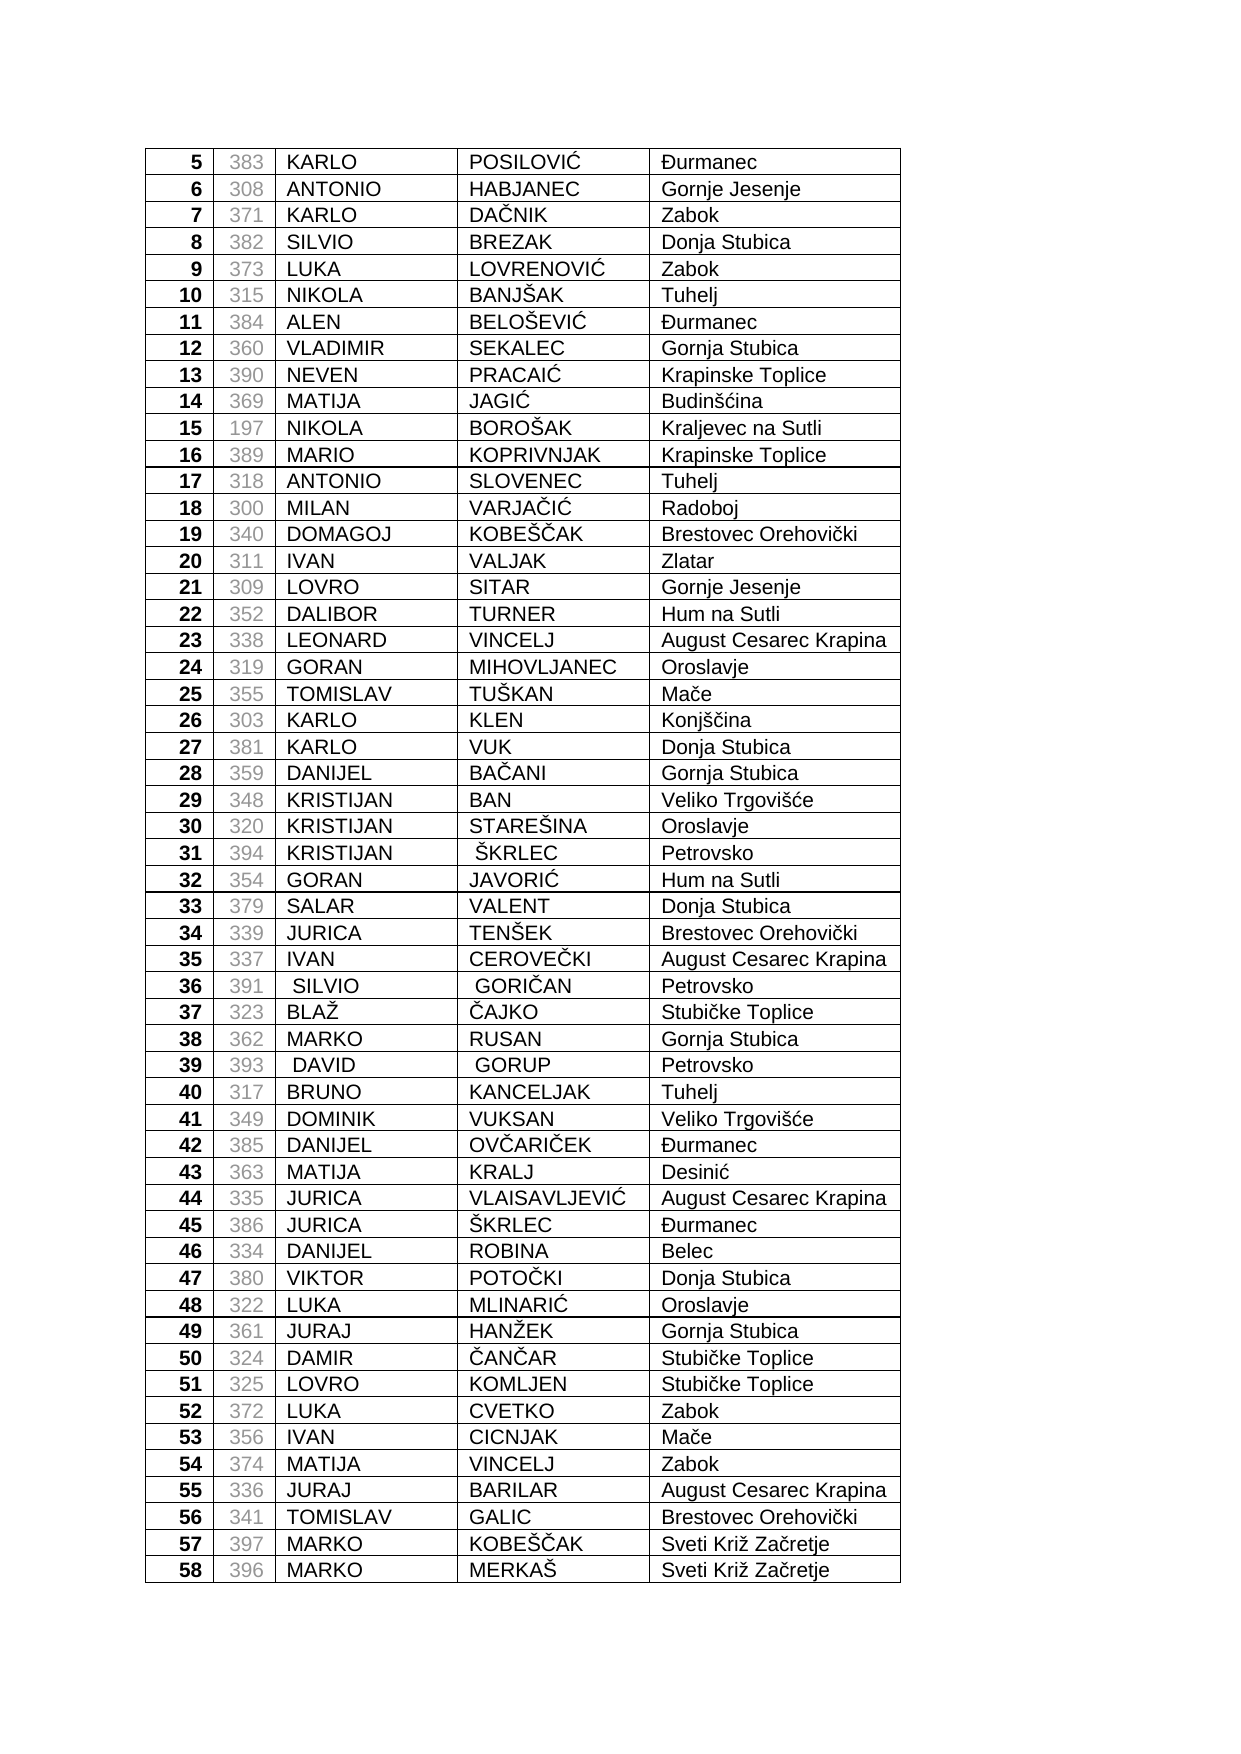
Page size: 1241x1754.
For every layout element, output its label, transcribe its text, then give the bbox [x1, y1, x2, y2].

table_cell JURICA [276, 919, 457, 944]
table_cell BLAŽ [276, 999, 457, 1024]
table_cell 386 [214, 1211, 275, 1237]
table_cell Zabok [650, 1397, 900, 1423]
table_cell KLEN [458, 706, 649, 732]
table_cell 311 [214, 547, 275, 573]
table_cell LOVRO [276, 1371, 457, 1396]
table_cell Sveti Križ Začretje [650, 1556, 900, 1582]
table_cell 17 [146, 468, 213, 493]
table_cell 10 [146, 281, 213, 307]
table_cell 43 [146, 1158, 213, 1183]
table_cell 319 [214, 653, 275, 679]
table_cell 14 [146, 388, 213, 413]
table_cell 8 [146, 228, 213, 254]
table_cell Petrovsko [650, 1052, 900, 1077]
table_cell Petrovsko [650, 839, 900, 865]
table_cell 31 [146, 839, 213, 865]
table_cell ČAJKO [458, 999, 649, 1024]
table_cell Radoboj [650, 494, 900, 519]
table_cell Brestovec Orehovički [650, 1503, 900, 1529]
table_cell 27 [146, 733, 213, 758]
table_cell August Cesarec Krapina [650, 946, 900, 971]
table_cell 46 [146, 1238, 213, 1263]
table_cell JURAJ [276, 1477, 457, 1502]
table_cell JAGIĆ [458, 388, 649, 413]
table_cell 30 [146, 813, 213, 838]
table_cell 384 [214, 308, 275, 333]
table_cell 33 [146, 893, 213, 918]
table_cell 55 [146, 1477, 213, 1502]
table_cell 354 [214, 866, 275, 891]
table_cell 338 [214, 627, 275, 652]
table_cell Zlatar [650, 547, 900, 573]
table_cell SILVIO [276, 228, 457, 254]
table_cell Donja Stubica [650, 228, 900, 254]
table_cell Đurmanec [650, 1211, 900, 1237]
table_cell DANIJEL [276, 1238, 457, 1263]
table_cell 11 [146, 308, 213, 333]
table_cell ANTONIO [276, 175, 457, 201]
table_cell 352 [214, 600, 275, 626]
table_cell 45 [146, 1211, 213, 1237]
table_cell Donja Stubica [650, 893, 900, 918]
table_cell TURNER [458, 600, 649, 626]
table_cell TOMISLAV [276, 680, 457, 705]
table_cell 349 [214, 1105, 275, 1130]
table_cell TOMISLAV [276, 1503, 457, 1529]
table_cell 339 [214, 919, 275, 944]
table_cell 36 [146, 972, 213, 998]
table_cell 48 [146, 1291, 213, 1316]
table_cell 57 [146, 1530, 213, 1555]
table_cell 47 [146, 1264, 213, 1290]
table_cell 393 [214, 1052, 275, 1077]
table_cell SLOVENEC [458, 468, 649, 493]
table_cell VUK [458, 733, 649, 758]
table_cell 21 [146, 574, 213, 599]
table_cell Brestovec Orehovički [650, 521, 900, 546]
table_cell 334 [214, 1238, 275, 1263]
table_cell MARKO [276, 1530, 457, 1555]
table_cell MARIO [276, 441, 457, 466]
table_cell KRALJ [458, 1158, 649, 1183]
table_cell ČANČAR [458, 1344, 649, 1369]
table_cell KOPRIVNJAK [458, 441, 649, 466]
table_cell 5 [146, 149, 213, 174]
table_cell VIKTOR [276, 1264, 457, 1290]
table_cell LUKA [276, 255, 457, 280]
table_cell Budinšćina [650, 388, 900, 413]
table_cell KOMLJEN [458, 1371, 649, 1396]
table_cell MARKO [276, 1556, 457, 1582]
table_cell Zabok [650, 255, 900, 280]
table_cell 322 [214, 1291, 275, 1316]
table_cell 39 [146, 1052, 213, 1077]
table_cell BAN [458, 786, 649, 812]
table_cell DANIJEL [276, 760, 457, 785]
table_cell 51 [146, 1371, 213, 1396]
table_cell 318 [214, 468, 275, 493]
table_cell August Cesarec Krapina [650, 1185, 900, 1210]
table_cell 361 [214, 1318, 275, 1343]
table_cell MIHOVLJANEC [458, 653, 649, 679]
table_cell 374 [214, 1450, 275, 1476]
table_cell ALEN [276, 308, 457, 333]
table_cell DOMAGOJ [276, 521, 457, 546]
table_cell 19 [146, 521, 213, 546]
table_cell 49 [146, 1318, 213, 1343]
table_cell ŠKRLEC [458, 839, 649, 865]
table_cell Gornje Jesenje [650, 574, 900, 599]
table_cell DAČNIK [458, 202, 649, 227]
table_cell GORAN [276, 866, 457, 891]
table_cell Gornje Jesenje [650, 175, 900, 201]
table_cell BRUNO [276, 1078, 457, 1104]
table_cell 317 [214, 1078, 275, 1104]
table_cell Hum na Sutli [650, 600, 900, 626]
table_cell 28 [146, 760, 213, 785]
table_cell KARLO [276, 202, 457, 227]
table_cell Oroslavje [650, 653, 900, 679]
table_cell 369 [214, 388, 275, 413]
table_cell SEKALEC [458, 335, 649, 360]
table_cell NIKOLA [276, 281, 457, 307]
table_cell LEONARD [276, 627, 457, 652]
table_cell KRISTIJAN [276, 839, 457, 865]
table_cell KARLO [276, 149, 457, 174]
table_cell IVAN [276, 946, 457, 971]
table_cell 355 [214, 680, 275, 705]
table_cell MATIJA [276, 1158, 457, 1183]
table_cell 389 [214, 441, 275, 466]
table_cell Gornja Stubica [650, 335, 900, 360]
table_cell Veliko Trgovišće [650, 786, 900, 812]
table_cell 360 [214, 335, 275, 360]
table_cell 23 [146, 627, 213, 652]
table_cell 40 [146, 1078, 213, 1104]
table_cell 303 [214, 706, 275, 732]
table_cell DALIBOR [276, 600, 457, 626]
table_cell 308 [214, 175, 275, 201]
table_cell KARLO [276, 733, 457, 758]
table_cell 24 [146, 653, 213, 679]
table_cell 16 [146, 441, 213, 466]
table_cell Veliko Trgovišće [650, 1105, 900, 1130]
table_cell 56 [146, 1503, 213, 1529]
table_cell DANIJEL [276, 1131, 457, 1157]
table_cell Desinić [650, 1158, 900, 1183]
table_cell Mače [650, 680, 900, 705]
table_cell NEVEN [276, 361, 457, 387]
table_cell GALIC [458, 1503, 649, 1529]
table_cell Tuhelj [650, 468, 900, 493]
table_cell LOVRENOVIĆ [458, 255, 649, 280]
table_cell Stubičke Toplice [650, 1371, 900, 1396]
table_cell SILVIO [276, 972, 457, 998]
table_cell VARJAČIĆ [458, 494, 649, 519]
table_cell Đurmanec [650, 1131, 900, 1157]
table_cell NIKOLA [276, 414, 457, 440]
table_cell August Cesarec Krapina [650, 627, 900, 652]
table_cell Zabok [650, 1450, 900, 1476]
table_cell Donja Stubica [650, 1264, 900, 1290]
table_cell 54 [146, 1450, 213, 1476]
table_cell 371 [214, 202, 275, 227]
table_cell 373 [214, 255, 275, 280]
table_cell ŠKRLEC [458, 1211, 649, 1237]
table_cell JURAJ [276, 1318, 457, 1343]
table_cell HABJANEC [458, 175, 649, 201]
table_cell KARLO [276, 706, 457, 732]
table_cell 324 [214, 1344, 275, 1369]
table_cell KANCELJAK [458, 1078, 649, 1104]
table_cell HANŽEK [458, 1318, 649, 1343]
table_cell Belec [650, 1238, 900, 1263]
table_cell TUŠKAN [458, 680, 649, 705]
table_cell Petrovsko [650, 972, 900, 998]
table_cell 340 [214, 521, 275, 546]
table_cell MATIJA [276, 388, 457, 413]
table_cell GORUP [458, 1052, 649, 1077]
table_cell 38 [146, 1025, 213, 1051]
table_cell CVETKO [458, 1397, 649, 1423]
table_cell ROBINA [458, 1238, 649, 1263]
table_cell 397 [214, 1530, 275, 1555]
table_cell 41 [146, 1105, 213, 1130]
table_cell Mače [650, 1424, 900, 1449]
table_cell IVAN [276, 1424, 457, 1449]
table_cell Gornja Stubica [650, 1318, 900, 1343]
table_cell JURICA [276, 1185, 457, 1210]
table_cell 15 [146, 414, 213, 440]
table_cell Brestovec Orehovički [650, 919, 900, 944]
table_cell Krapinske Toplice [650, 441, 900, 466]
table_cell 335 [214, 1185, 275, 1210]
table_cell 383 [214, 149, 275, 174]
table_cell OVČARIČEK [458, 1131, 649, 1157]
table_cell 362 [214, 1025, 275, 1051]
table_cell 52 [146, 1397, 213, 1423]
table_cell 390 [214, 361, 275, 387]
table_cell Sveti Križ Začretje [650, 1530, 900, 1555]
table_cell 363 [214, 1158, 275, 1183]
table_cell GORAN [276, 653, 457, 679]
table_cell 359 [214, 760, 275, 785]
table_cell 25 [146, 680, 213, 705]
table_cell MARKO [276, 1025, 457, 1051]
table_cell 13 [146, 361, 213, 387]
table_cell August Cesarec Krapina [650, 1477, 900, 1502]
table_cell Hum na Sutli [650, 866, 900, 891]
table_cell Oroslavje [650, 813, 900, 838]
table_cell 58 [146, 1556, 213, 1582]
table_cell Kraljevec na Sutli [650, 414, 900, 440]
table_cell Konjščina [650, 706, 900, 732]
table_cell Oroslavje [650, 1291, 900, 1316]
table_cell 336 [214, 1477, 275, 1502]
table_cell Zabok [650, 202, 900, 227]
table_cell 309 [214, 574, 275, 599]
table_cell VINCELJ [458, 627, 649, 652]
table_cell 379 [214, 893, 275, 918]
table_cell VINCELJ [458, 1450, 649, 1476]
table_cell ANTONIO [276, 468, 457, 493]
table_cell 380 [214, 1264, 275, 1290]
table_cell RUSAN [458, 1025, 649, 1051]
table_cell 53 [146, 1424, 213, 1449]
table_cell KRISTIJAN [276, 813, 457, 838]
table_cell 337 [214, 946, 275, 971]
table_cell GORIČAN [458, 972, 649, 998]
table_cell SALAR [276, 893, 457, 918]
table_cell 26 [146, 706, 213, 732]
table_cell 323 [214, 999, 275, 1024]
table_cell BARILAR [458, 1477, 649, 1502]
table_cell Đurmanec [650, 308, 900, 333]
table_cell 348 [214, 786, 275, 812]
table_cell Stubičke Toplice [650, 1344, 900, 1369]
table_cell LOVRO [276, 574, 457, 599]
table_cell VUKSAN [458, 1105, 649, 1130]
table_cell 197 [214, 414, 275, 440]
table_cell 32 [146, 866, 213, 891]
table_cell PRACAIĆ [458, 361, 649, 387]
table_cell 50 [146, 1344, 213, 1369]
table_cell DAVID [276, 1052, 457, 1077]
table_cell 44 [146, 1185, 213, 1210]
table_cell 7 [146, 202, 213, 227]
table_cell 382 [214, 228, 275, 254]
table_cell 12 [146, 335, 213, 360]
table_cell Đurmanec [650, 149, 900, 174]
table_cell 22 [146, 600, 213, 626]
table_cell CEROVEČKI [458, 946, 649, 971]
table_cell SITAR [458, 574, 649, 599]
table_cell 42 [146, 1131, 213, 1157]
table_cell 29 [146, 786, 213, 812]
table_cell LUKA [276, 1291, 457, 1316]
table_cell 35 [146, 946, 213, 971]
table_cell 18 [146, 494, 213, 519]
table_cell BREZAK [458, 228, 649, 254]
table_cell CICNJAK [458, 1424, 649, 1449]
table_cell MLINARIĆ [458, 1291, 649, 1316]
table_cell IVAN [276, 547, 457, 573]
table_cell POTOČKI [458, 1264, 649, 1290]
table_cell STAREŠINA [458, 813, 649, 838]
table_cell JURICA [276, 1211, 457, 1237]
table_cell JAVORIĆ [458, 866, 649, 891]
table_cell 381 [214, 733, 275, 758]
table_cell DOMINIK [276, 1105, 457, 1130]
table_cell 300 [214, 494, 275, 519]
table_cell MATIJA [276, 1450, 457, 1476]
table_cell 356 [214, 1424, 275, 1449]
table_cell 34 [146, 919, 213, 944]
table_cell Gornja Stubica [650, 760, 900, 785]
table_cell MILAN [276, 494, 457, 519]
table_cell POSILOVIĆ [458, 149, 649, 174]
table_cell Donja Stubica [650, 733, 900, 758]
table_cell Tuhelj [650, 1078, 900, 1104]
table_cell Krapinske Toplice [650, 361, 900, 387]
table_cell VLAISAVLJEVIĆ [458, 1185, 649, 1210]
table_cell 385 [214, 1131, 275, 1157]
table_cell 391 [214, 972, 275, 998]
table_cell BELOŠEVIĆ [458, 308, 649, 333]
table_cell BOROŠAK [458, 414, 649, 440]
table_cell 315 [214, 281, 275, 307]
table_cell KOBEŠČAK [458, 1530, 649, 1555]
table_cell 9 [146, 255, 213, 280]
table_cell VALJAK [458, 547, 649, 573]
table_cell VALENT [458, 893, 649, 918]
table_cell TENŠEK [458, 919, 649, 944]
table_cell MERKAŠ [458, 1556, 649, 1582]
table_cell Tuhelj [650, 281, 900, 307]
table_cell 20 [146, 547, 213, 573]
table_cell KOBEŠČAK [458, 521, 649, 546]
table_cell VLADIMIR [276, 335, 457, 360]
table_cell 341 [214, 1503, 275, 1529]
table_cell 320 [214, 813, 275, 838]
table_cell Stubičke Toplice [650, 999, 900, 1024]
table_cell BANJŠAK [458, 281, 649, 307]
table_cell 394 [214, 839, 275, 865]
table_cell 325 [214, 1371, 275, 1396]
table_cell 396 [214, 1556, 275, 1582]
table_cell BAČANI [458, 760, 649, 785]
table_cell DAMIR [276, 1344, 457, 1369]
table_cell 37 [146, 999, 213, 1024]
table_cell KRISTIJAN [276, 786, 457, 812]
table_cell 372 [214, 1397, 275, 1423]
table_cell 6 [146, 175, 213, 201]
table_cell LUKA [276, 1397, 457, 1423]
table_cell Gornja Stubica [650, 1025, 900, 1051]
